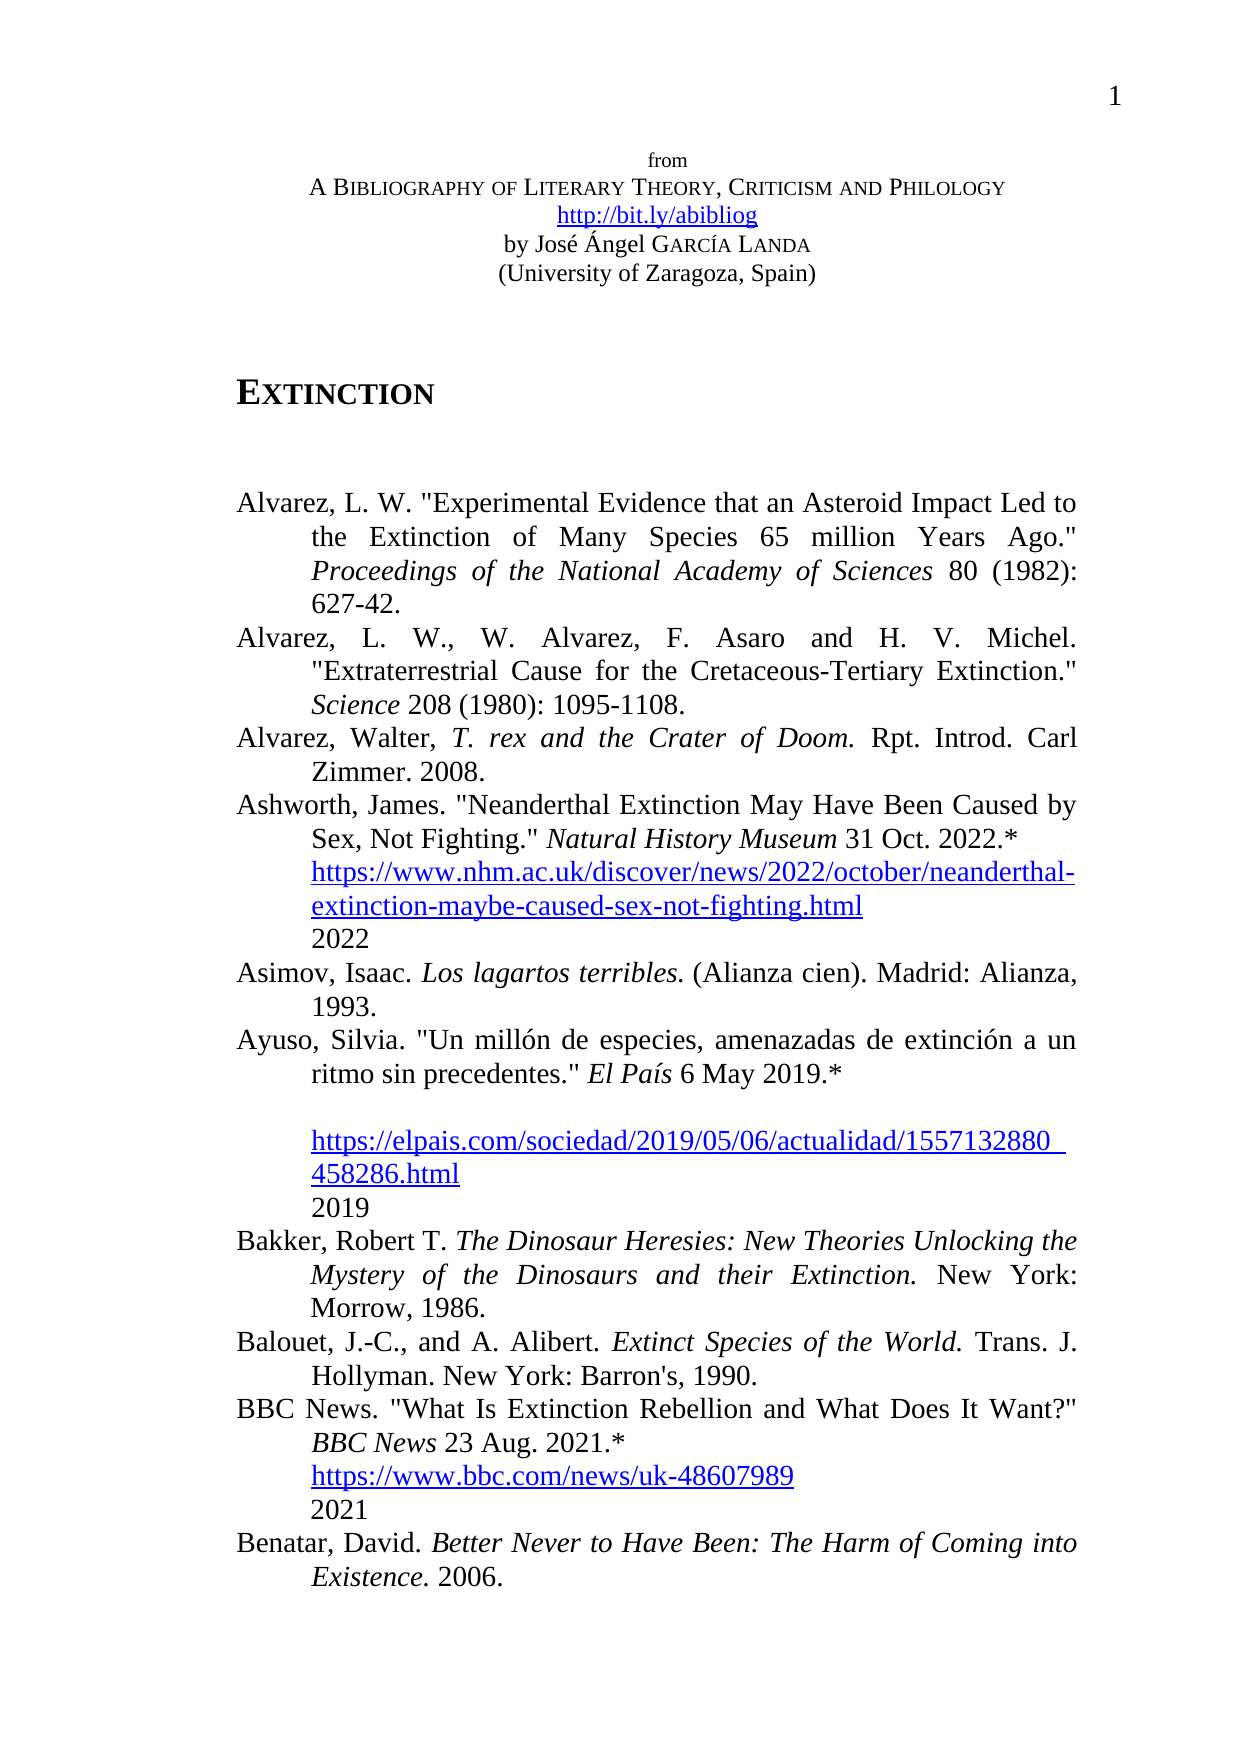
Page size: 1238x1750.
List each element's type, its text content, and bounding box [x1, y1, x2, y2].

text 2019 [236, 1190, 1078, 1223]
text by José Ángel García Landa [236, 229, 1078, 258]
text https://elpais.com/sociedad/2019/05/06/actualidad/1557132880_458286.html [236, 1089, 1078, 1190]
text https://www.bbc.com/news/uk-48607989 [236, 1458, 1078, 1492]
text BBC News. "What Is Extinction Rebellion and What Does It Want?" BBC News 23 Aug. 2021.* [236, 1391, 1078, 1458]
text (University of Zaragoza, Spain) [236, 258, 1078, 287]
text 2022 [236, 922, 1078, 955]
subtitle Extinction [236, 369, 1078, 412]
text from [236, 148, 1078, 172]
text https://www.nhm.ac.uk/discover/news/2022/october/neanderthal-extinction-maybe-caused-sex-not-fighting.html [236, 854, 1078, 922]
text Ayuso, Silvia. "Un millón de especies, amenazadas de extinción a un ritmo sin precedentes." El País 6 May 2019.* [236, 1022, 1078, 1089]
text Benatar, David. Better Never to Have Been: The Harm of Coming into Existence. 2006. [236, 1525, 1078, 1592]
text Asimov, Isaac. Los lagartos terribles. (Alianza cien). Madrid: Alianza, 1993. [236, 955, 1078, 1022]
text 2021 [236, 1492, 1078, 1525]
text http://bit.ly/abibliog [236, 200, 1078, 229]
text Balouet, J.-C., and A. Alibert. Extinct Species of the World. Trans. J. Hollyman. New York: Barron's, 1990. [236, 1324, 1078, 1391]
text Alvarez, Walter, T. rex and the Crater of Doom. Rpt. Introd. Carl Zimmer. 2008. [236, 720, 1078, 787]
text Alvarez, L. W. "Experimental Evidence that an Asteroid Impact Led to the Extinction of Many Species 65 million Years Ago." Proceedings of the National Academy of Sciences 80 (1982): 627-42. [236, 486, 1078, 620]
text Alvarez, L. W., W. Alvarez, F. Asaro and H. V. Michel. "Extraterrestrial Cause for the Cretaceous-Tertiary Extinction." Science 208 (1980): 1095-1108. [236, 620, 1078, 720]
text Ashworth, James. "Neanderthal Extinction May Have Been Caused by Sex, Not Fighting." Natural History Museum 31 Oct. 2022.* [236, 787, 1078, 854]
text Bakker, Robert T. The Dinosaur Heresies: New Theories Unlocking the Mystery of the Dinosaurs and their Extinction. New York: Morrow, 1986. [236, 1223, 1078, 1324]
text A Bibliography of Literary Theory, Criticism and Philology [236, 172, 1078, 200]
